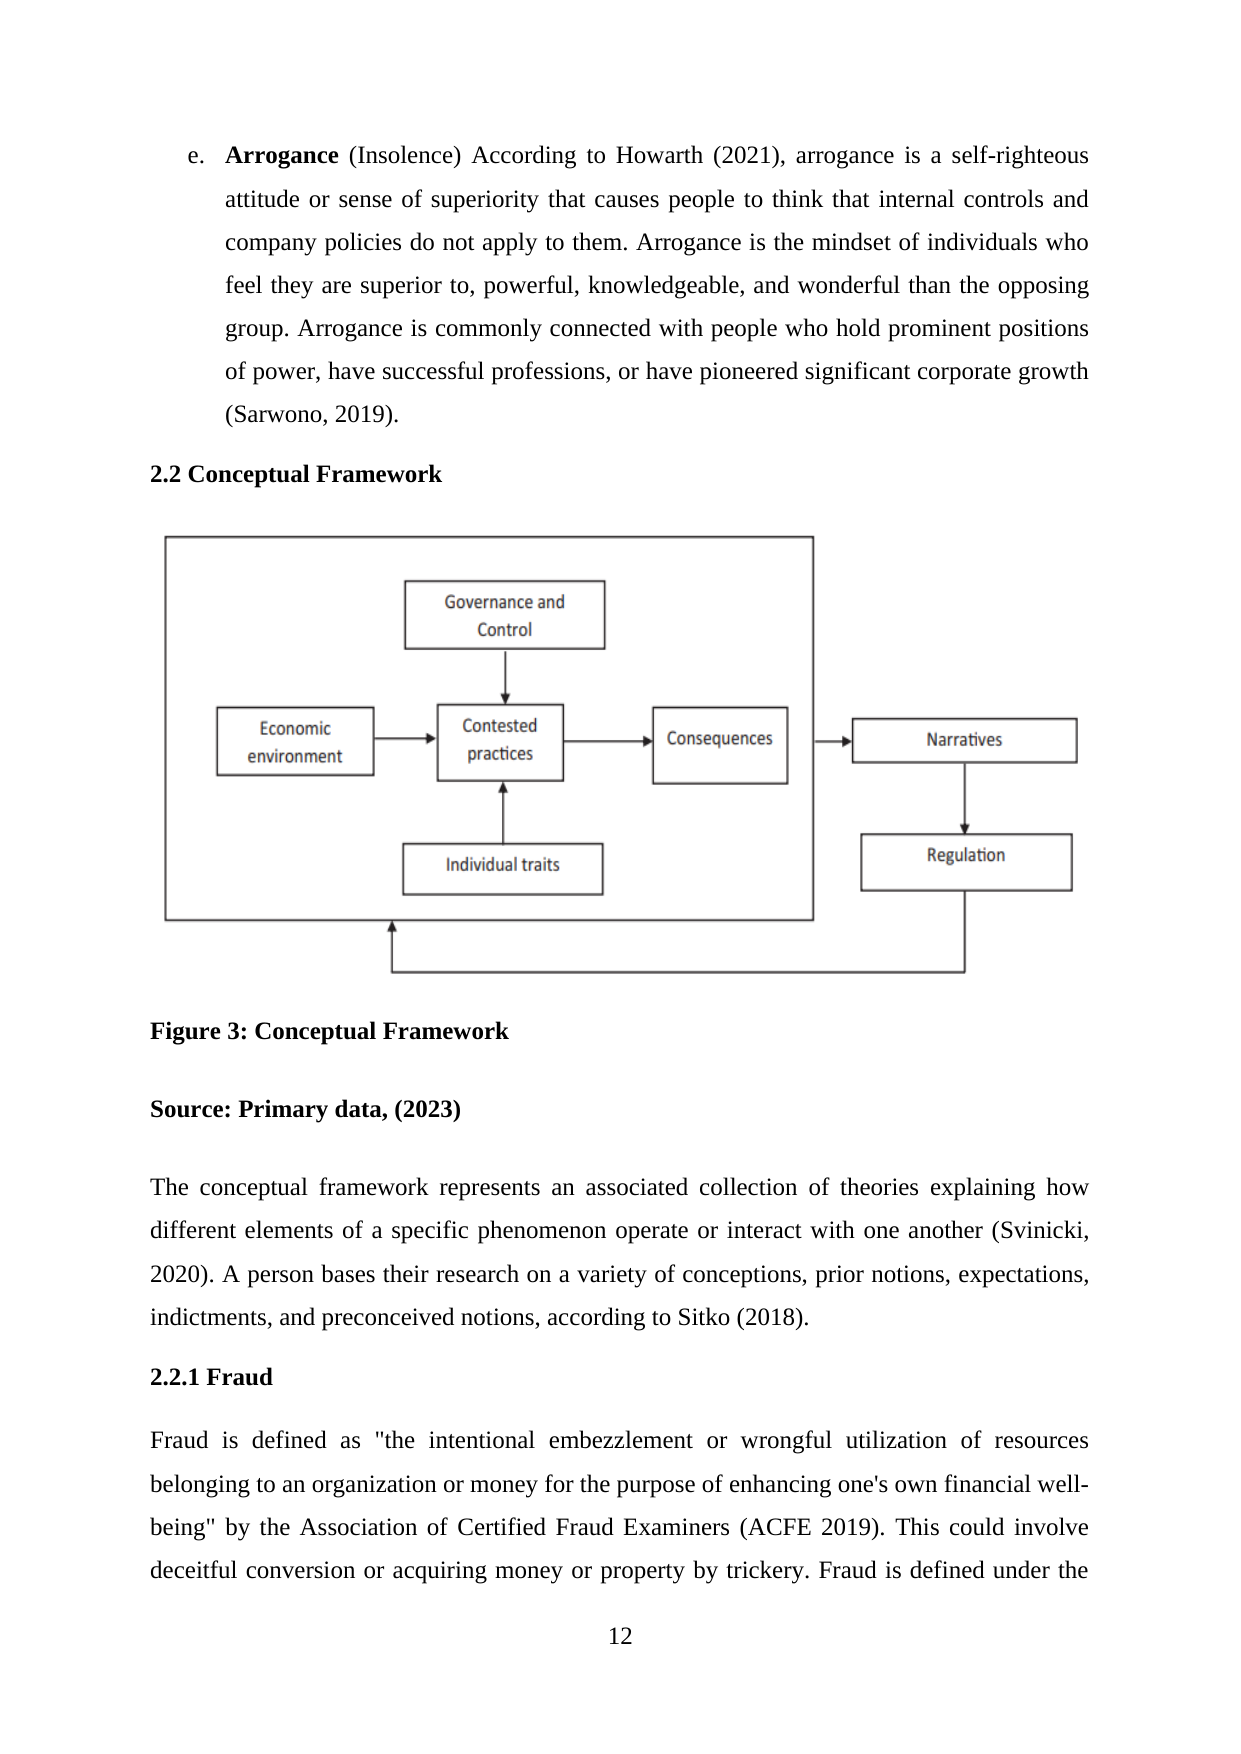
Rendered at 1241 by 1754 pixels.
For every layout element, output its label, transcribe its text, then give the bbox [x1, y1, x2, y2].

text 2.2.1 Fraud [150, 1362, 1090, 1390]
list Arrogance (Insolence) According to Howarth (2021), arrogance is a self-righteous attitude or sense of superiority that causes people to think that internal controls and company policies do not apply to them. Arrogance is the mindset of individuals who feel they are superior to, powerful, knowledgeable, and wonderful than the opposing group. Arrogance is commonly connected with people who hold prominent positions of power, have successful professions, or have pioneered significant corporate growth (Sarwono, 2019). [187, 141, 1090, 428]
text Source: Primary data, (2023) [150, 1094, 1090, 1123]
text The conceptual framework represents an associated collection of theories explaining how different elements of a specific phenomenon operate or interact with one another (Svinicki, 2020). A person bases their research on a variety of conceptions, prior notions, expectations, indictments, and preconceived notions, according to Sitko (2018). [150, 1172, 1090, 1331]
text 2.2 Conceptual Framework [150, 459, 1090, 488]
text Figure 3: Conceptual Framework [150, 1016, 1090, 1044]
picture [150, 518, 1101, 985]
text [150, 1426, 1090, 1584]
